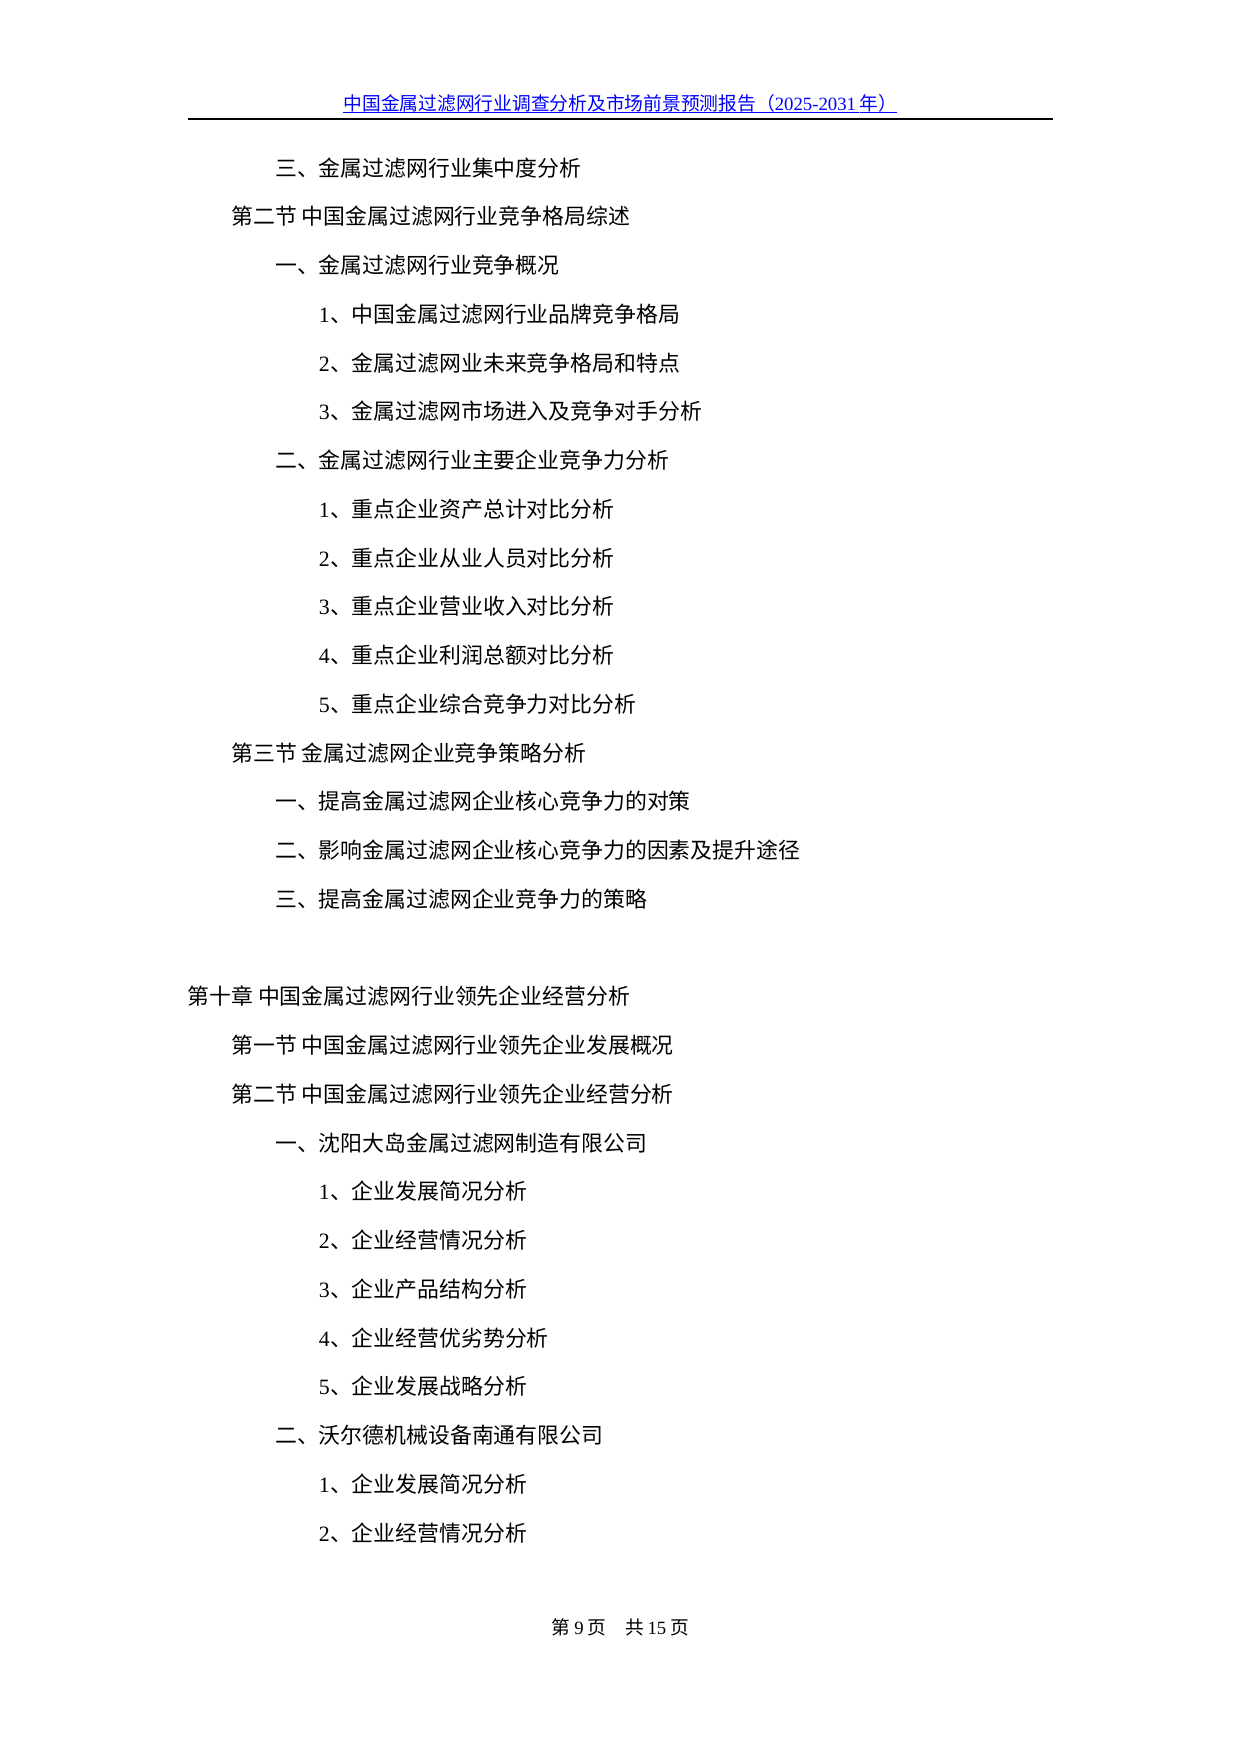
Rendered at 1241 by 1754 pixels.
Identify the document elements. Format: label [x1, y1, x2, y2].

text [187, 150, 1053, 1548]
